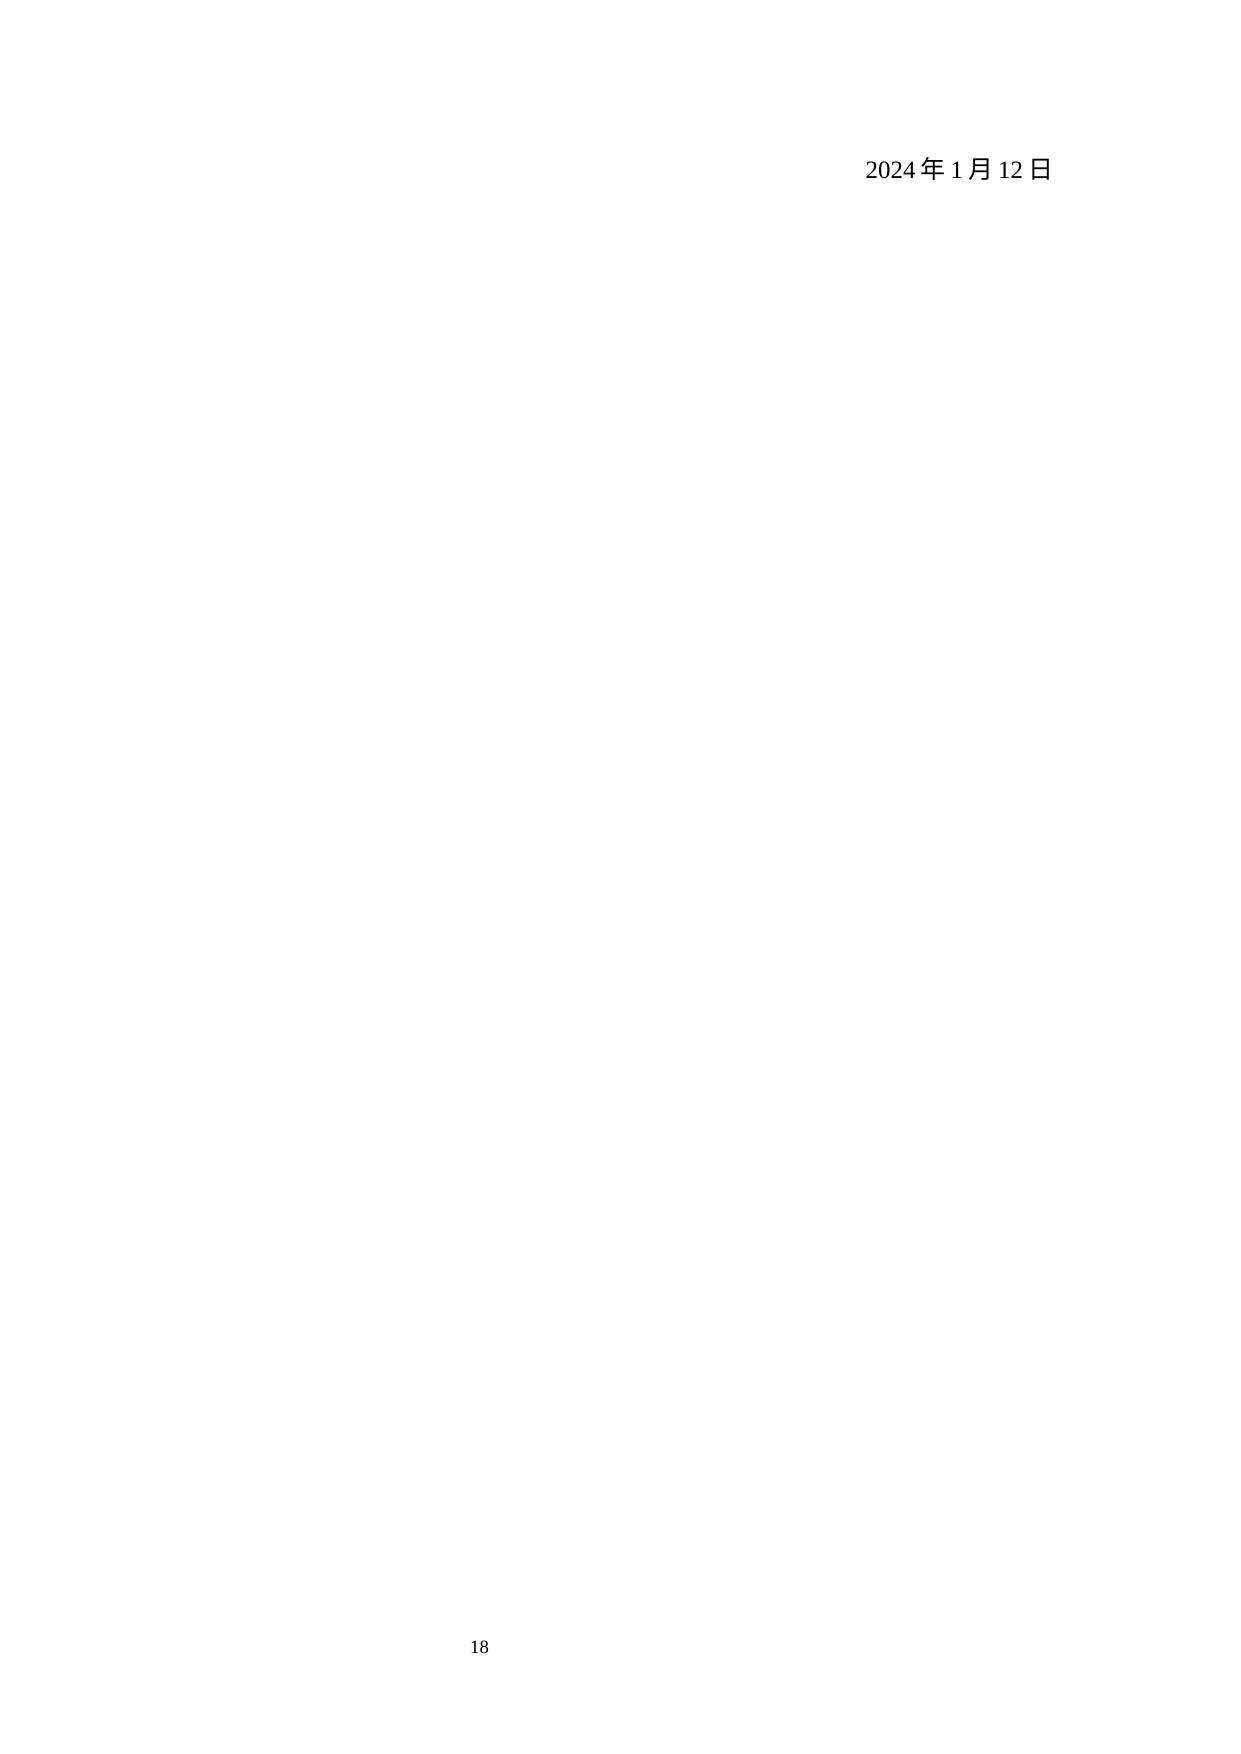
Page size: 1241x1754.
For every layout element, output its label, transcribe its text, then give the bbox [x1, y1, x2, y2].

text 2024年1月12日 [187, 150, 1053, 186]
